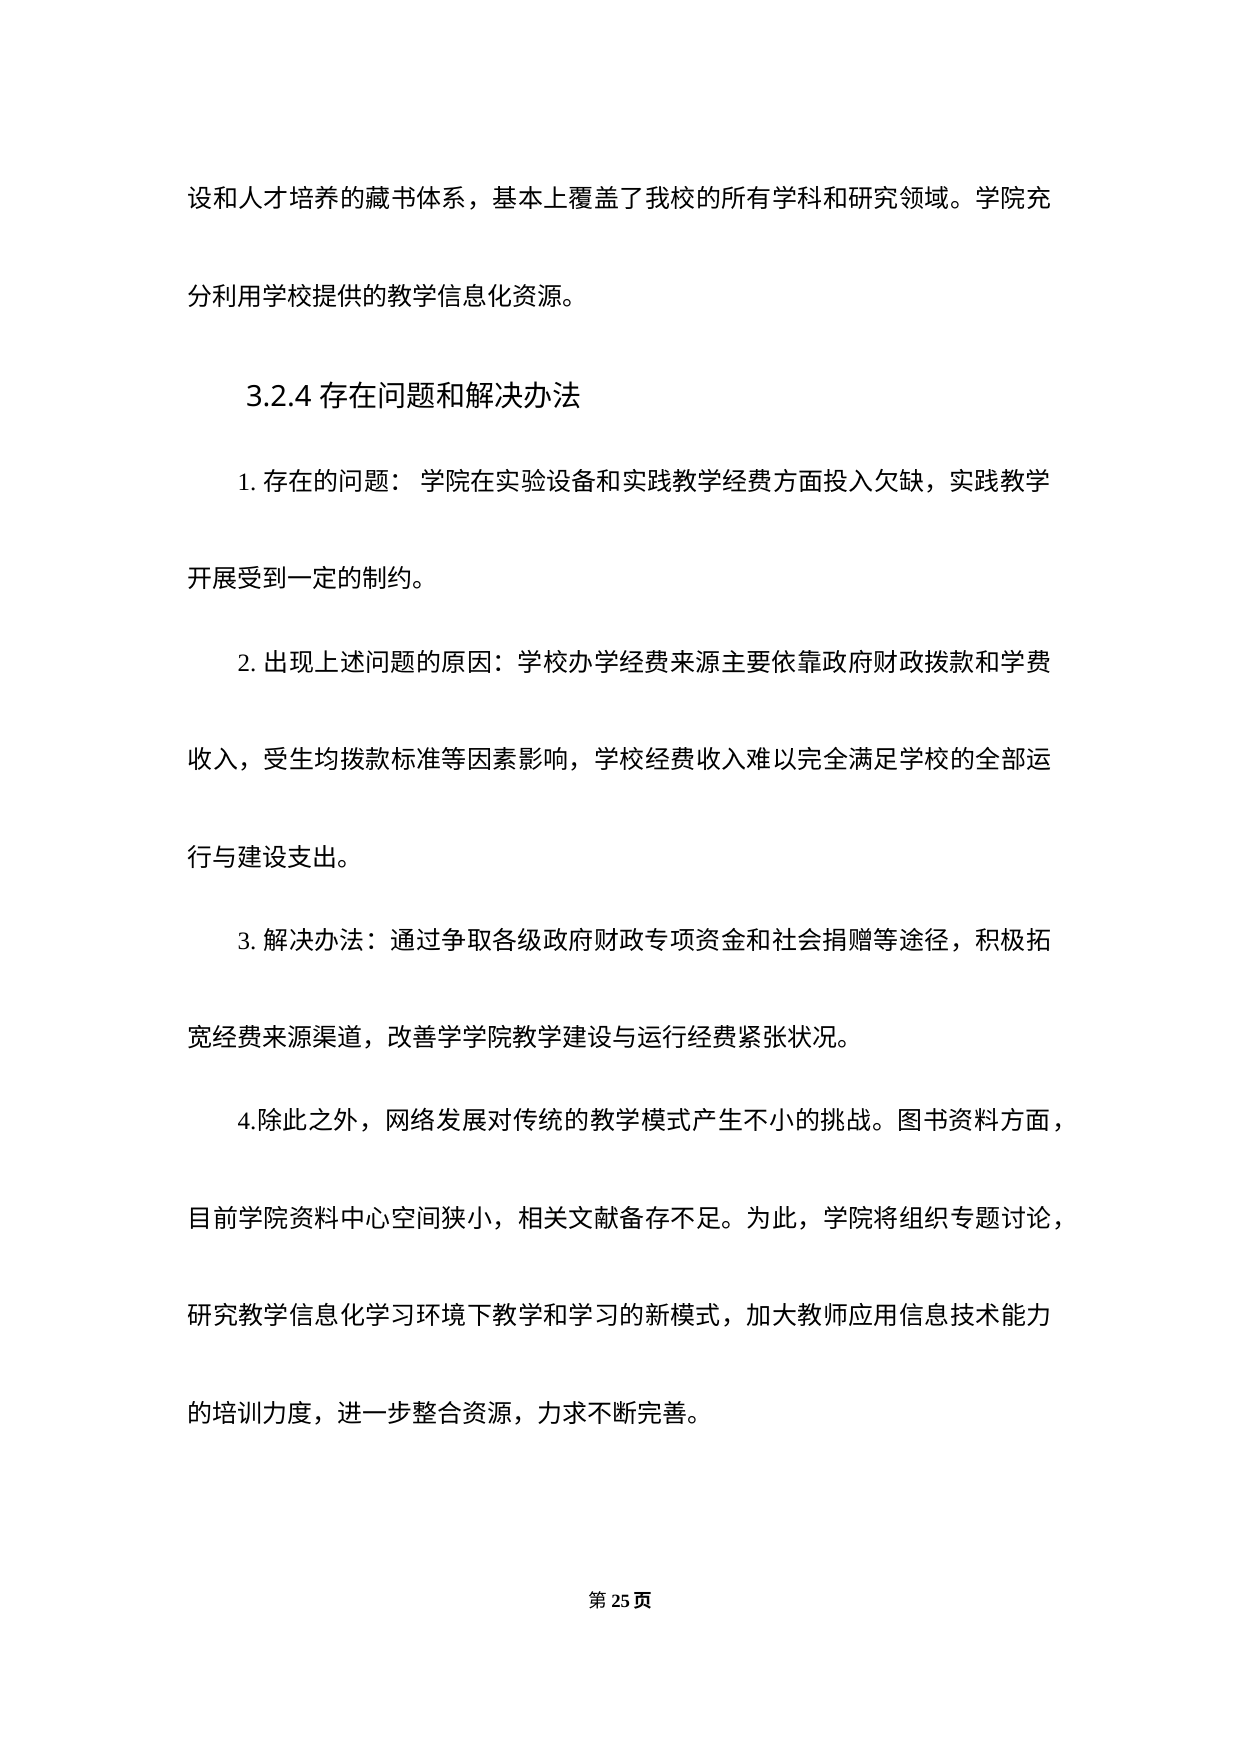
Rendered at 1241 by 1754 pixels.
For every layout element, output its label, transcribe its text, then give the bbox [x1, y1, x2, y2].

text 2. 出现上述问题的原因：学校办学经费来源主要依靠政府财政拨款和学费收入，受生均拨款标准等因素影响，学校经费收入难以完全满足学校的全部运行与建设支出。 [187, 628, 1053, 888]
text 1. 存在的问题： 学院在实验设备和实践教学经费方面投入欠缺，实践教学开展受到一定的制约。 [187, 447, 1053, 609]
text 4.除此之外，网络发展对传统的教学模式产生不小的挑战。图书资料方面，目前学院资料中心空间狭小，相关文献备存不足。为此，学院将组织专题讨论，研究教学信息化学习环境下教学和学习的新模式，加大教师应用信息技术能力的培训力度，进一步整合资源，力求不断完善。 [187, 1086, 1053, 1444]
text 3. 解决办法：通过争取各级政府财政专项资金和社会捐赠等途径，积极拓宽经费来源渠道，改善学学院教学建设与运行经费紧张状况。 [187, 906, 1053, 1068]
subtitle 3.2.4 存在问题和解决办法 [187, 361, 1053, 426]
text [187, 164, 1053, 327]
